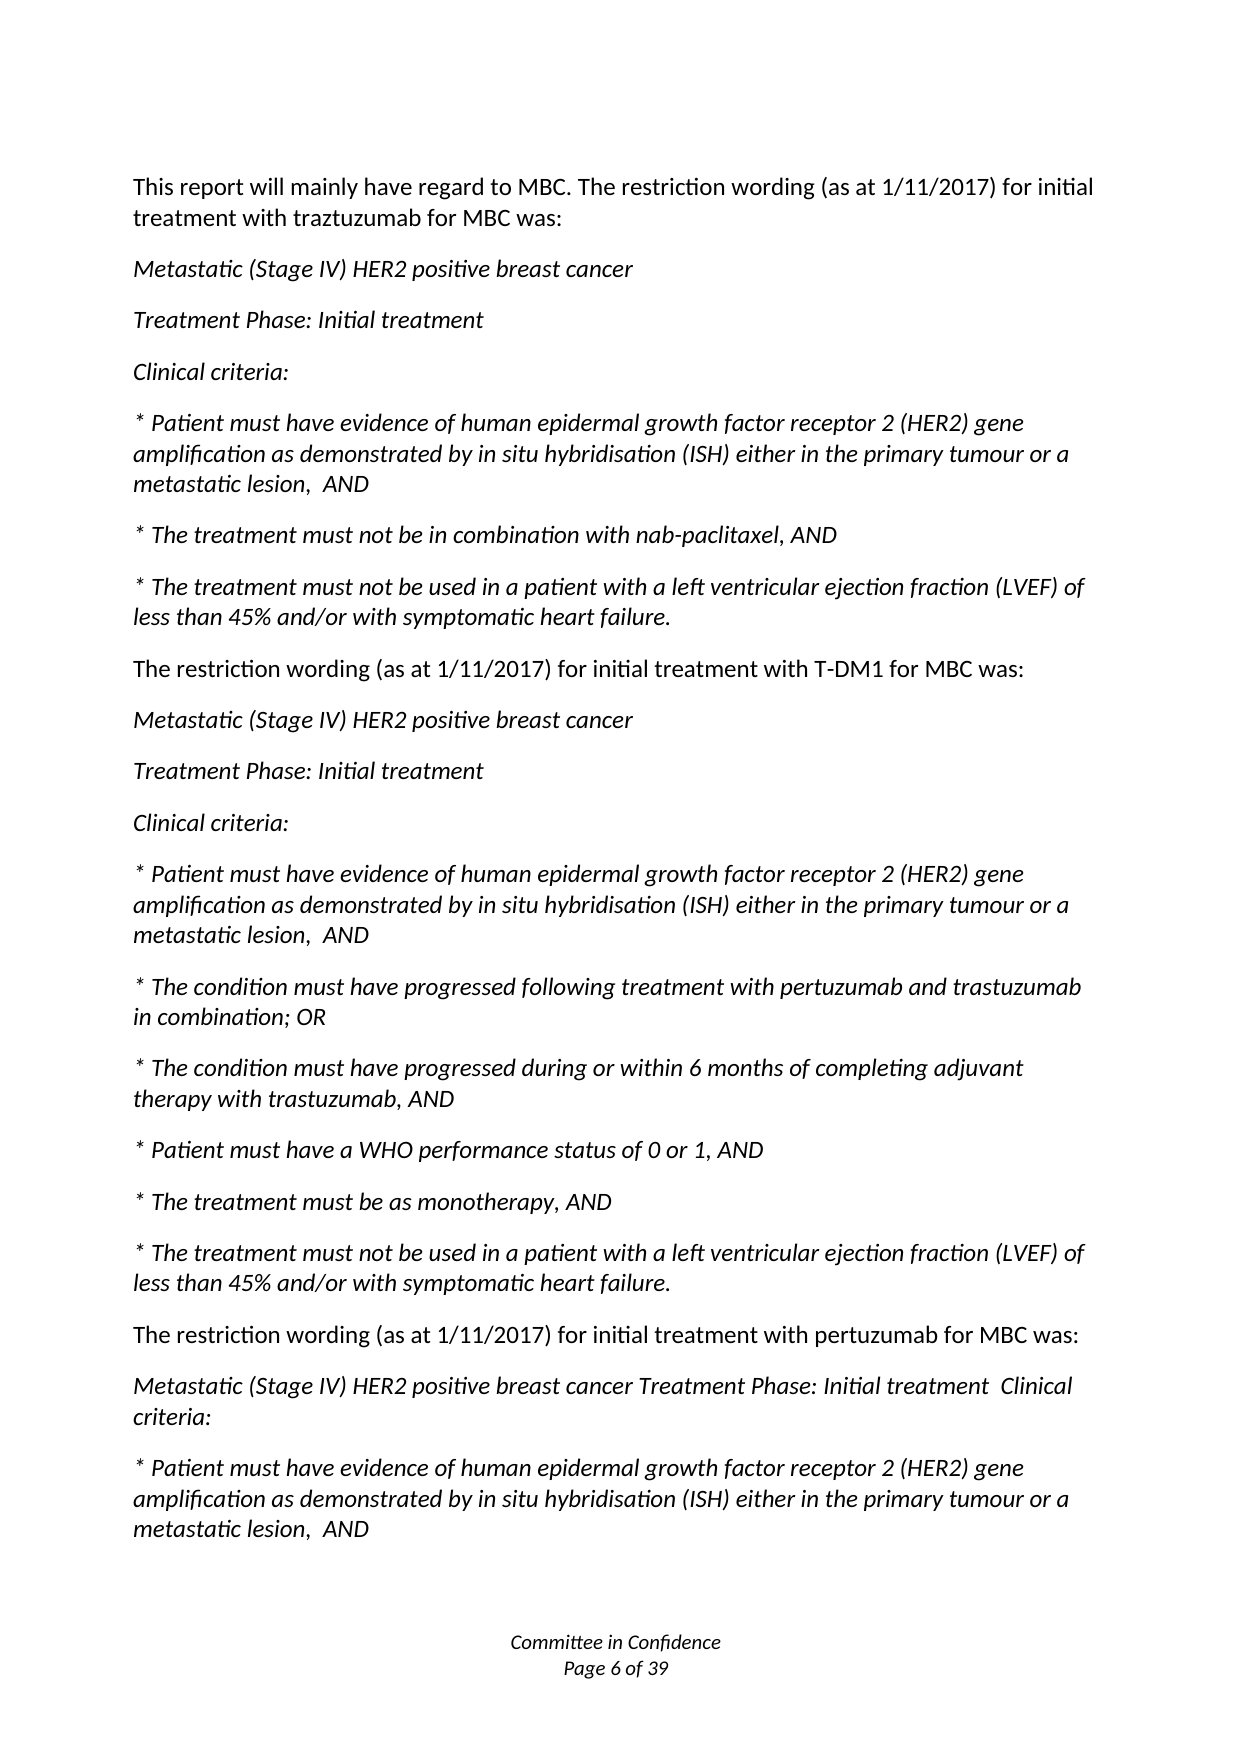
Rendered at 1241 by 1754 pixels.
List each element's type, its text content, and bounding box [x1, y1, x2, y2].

text * Patient must have a WHO performance status of 0 or 1, AND [133, 1134, 1098, 1165]
text * The treatment must not be in combination with nab-paclitaxel, AND [133, 519, 1098, 550]
text The restriction wording (as at 1/11/2017) for initial treatment with T-DM1 for MBC was: [133, 653, 1098, 683]
text Metastatic (Stage IV) HER2 positive breast cancer [133, 704, 1098, 735]
text * The condition must have progressed during or within 6 months of completing adjuvant therapy with trastuzumab, AND [133, 1052, 1098, 1113]
text Metastatic (Stage IV) HER2 positive breast cancer Treatment Phase: Initial treatment Clinical criteria: [133, 1370, 1098, 1431]
text * Patient must have evidence of human epidermal growth factor receptor 2 (HER2) gene amplification as demonstrated by in situ hybridisation (ISH) either in the primary tumour or a metastatic lesion, AND [133, 858, 1098, 950]
text * Patient must have evidence of human epidermal growth factor receptor 2 (HER2) gene amplification as demonstrated by in situ hybridisation (ISH) either in the primary tumour or a metastatic lesion, AND [133, 1452, 1098, 1544]
text Clinical criteria: [133, 356, 1098, 386]
text Treatment Phase: Initial treatment [133, 304, 1098, 335]
text Treatment Phase: Initial treatment [133, 756, 1098, 786]
text * The condition must have progressed following treatment with pertuzumab and trastuzumab in combination; OR [133, 971, 1098, 1032]
text Clinical criteria: [133, 807, 1098, 837]
text * Patient must have evidence of human epidermal growth factor receptor 2 (HER2) gene amplification as demonstrated by in situ hybridisation (ISH) either in the primary tumour or a metastatic lesion, AND [133, 407, 1098, 499]
text * The treatment must be as monotherapy, AND [133, 1186, 1098, 1216]
text Metastatic (Stage IV) HER2 positive breast cancer [133, 253, 1098, 284]
text The restriction wording (as at 1/11/2017) for initial treatment with pertuzumab for MBC was: [133, 1319, 1098, 1349]
text This report will mainly have regard to MBC. The restriction wording (as at 1/11/2017) for initial treatment with traztuzumab for MBC was: [133, 171, 1098, 232]
